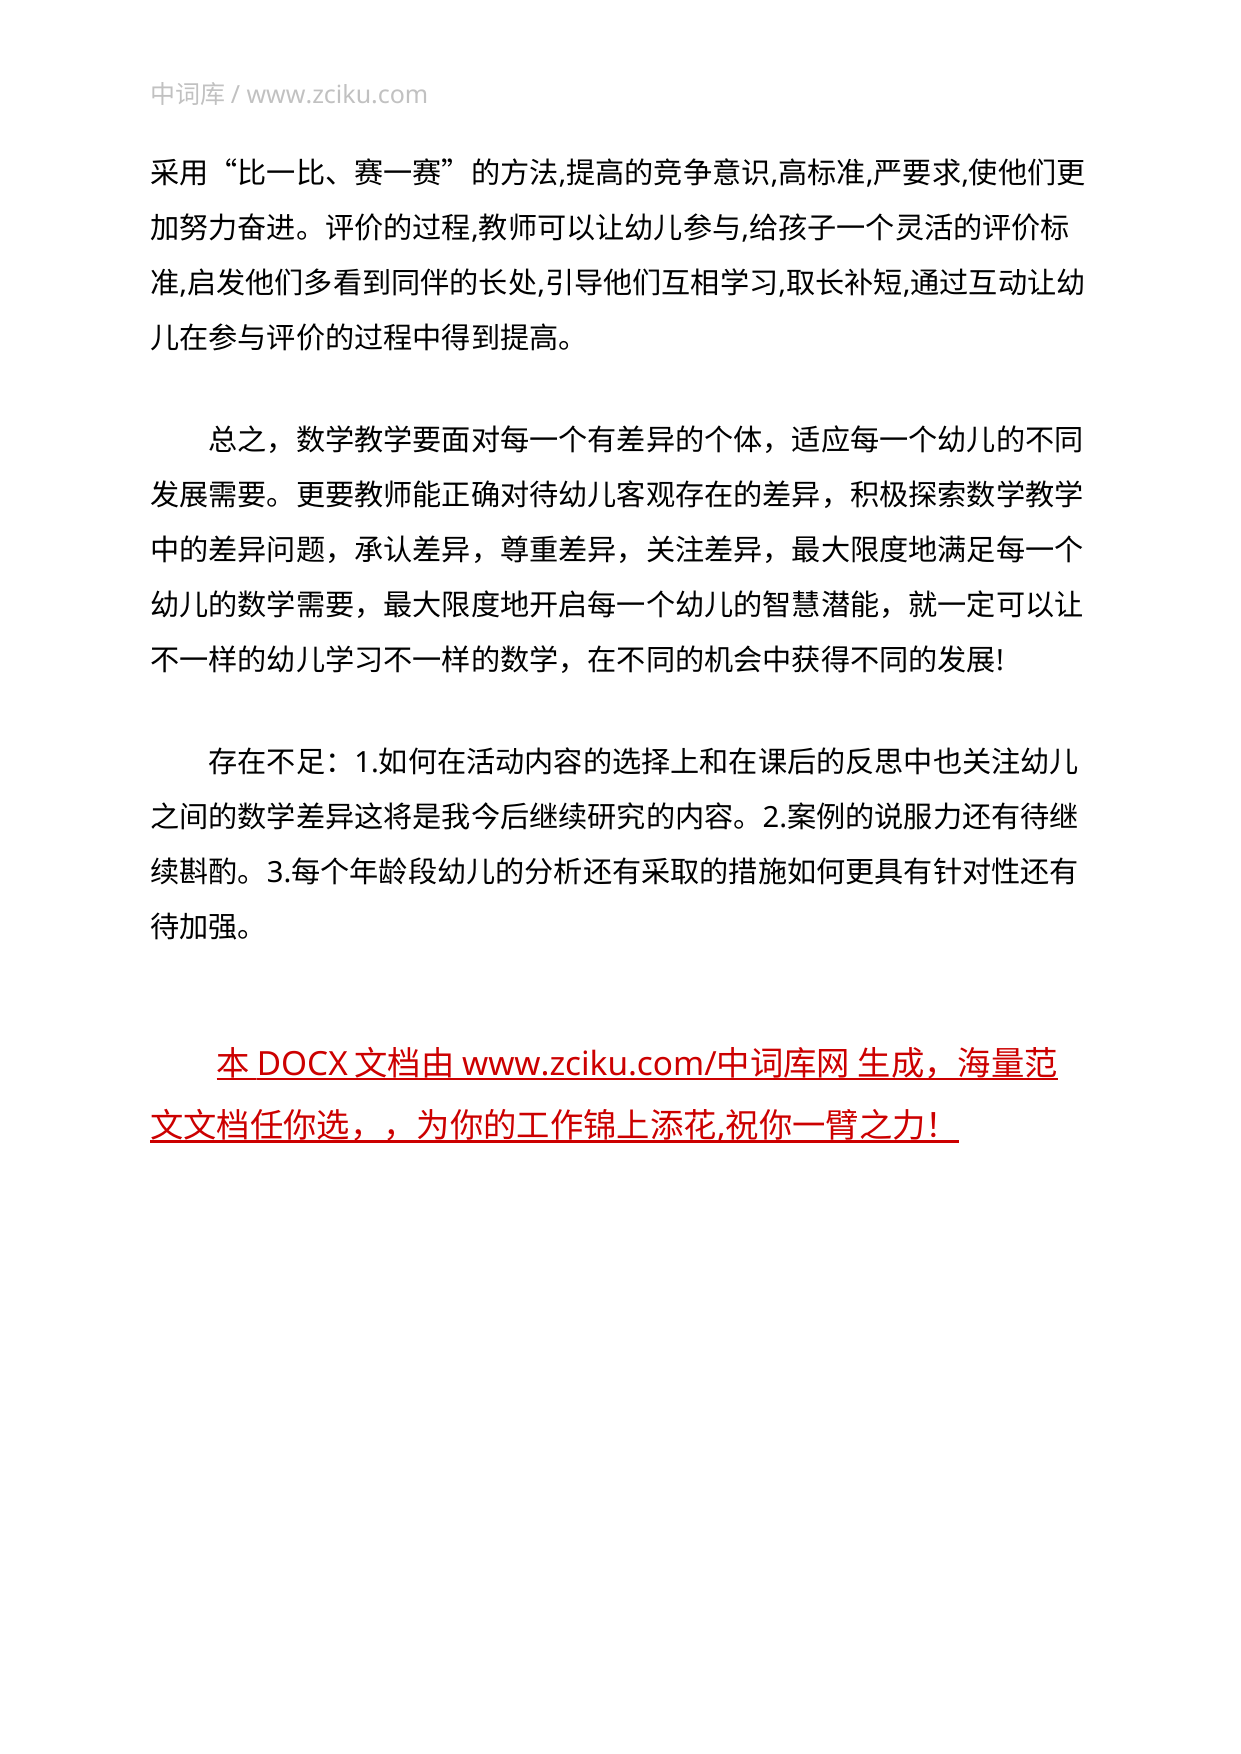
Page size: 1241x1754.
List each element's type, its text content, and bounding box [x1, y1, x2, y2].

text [150, 150, 1090, 357]
text 本DOCX文档由 www.zciku.com/中词库网 生成，海量范文文档任你选，，为你的工作锦上添花,祝你一臂之力！ [150, 1036, 1090, 1148]
text 存在不足：1.如何在活动内容的选择上和在课后的反思中也关注幼儿之间的数学差异这将是我今后继续研究的内容。2.案例的说服力还有待继续斟酌。3.每个年龄段幼儿的分析还有采取的措施如何更具有针对性还有待加强。 [150, 738, 1090, 946]
text 总之，数学教学要面对每一个有差异的个体，适应每一个幼儿的不同发展需要。更要教师能正确对待幼儿客观存在的差异，积极探索数学教学中的差异问题，承认差异，尊重差异，关注差异，最大限度地满足每一个幼儿的数学需要，最大限度地开启每一个幼儿的智慧潜能，就一定可以让不一样的幼儿学习不一样的数学，在不同的机会中获得不同的发展! [150, 417, 1090, 679]
